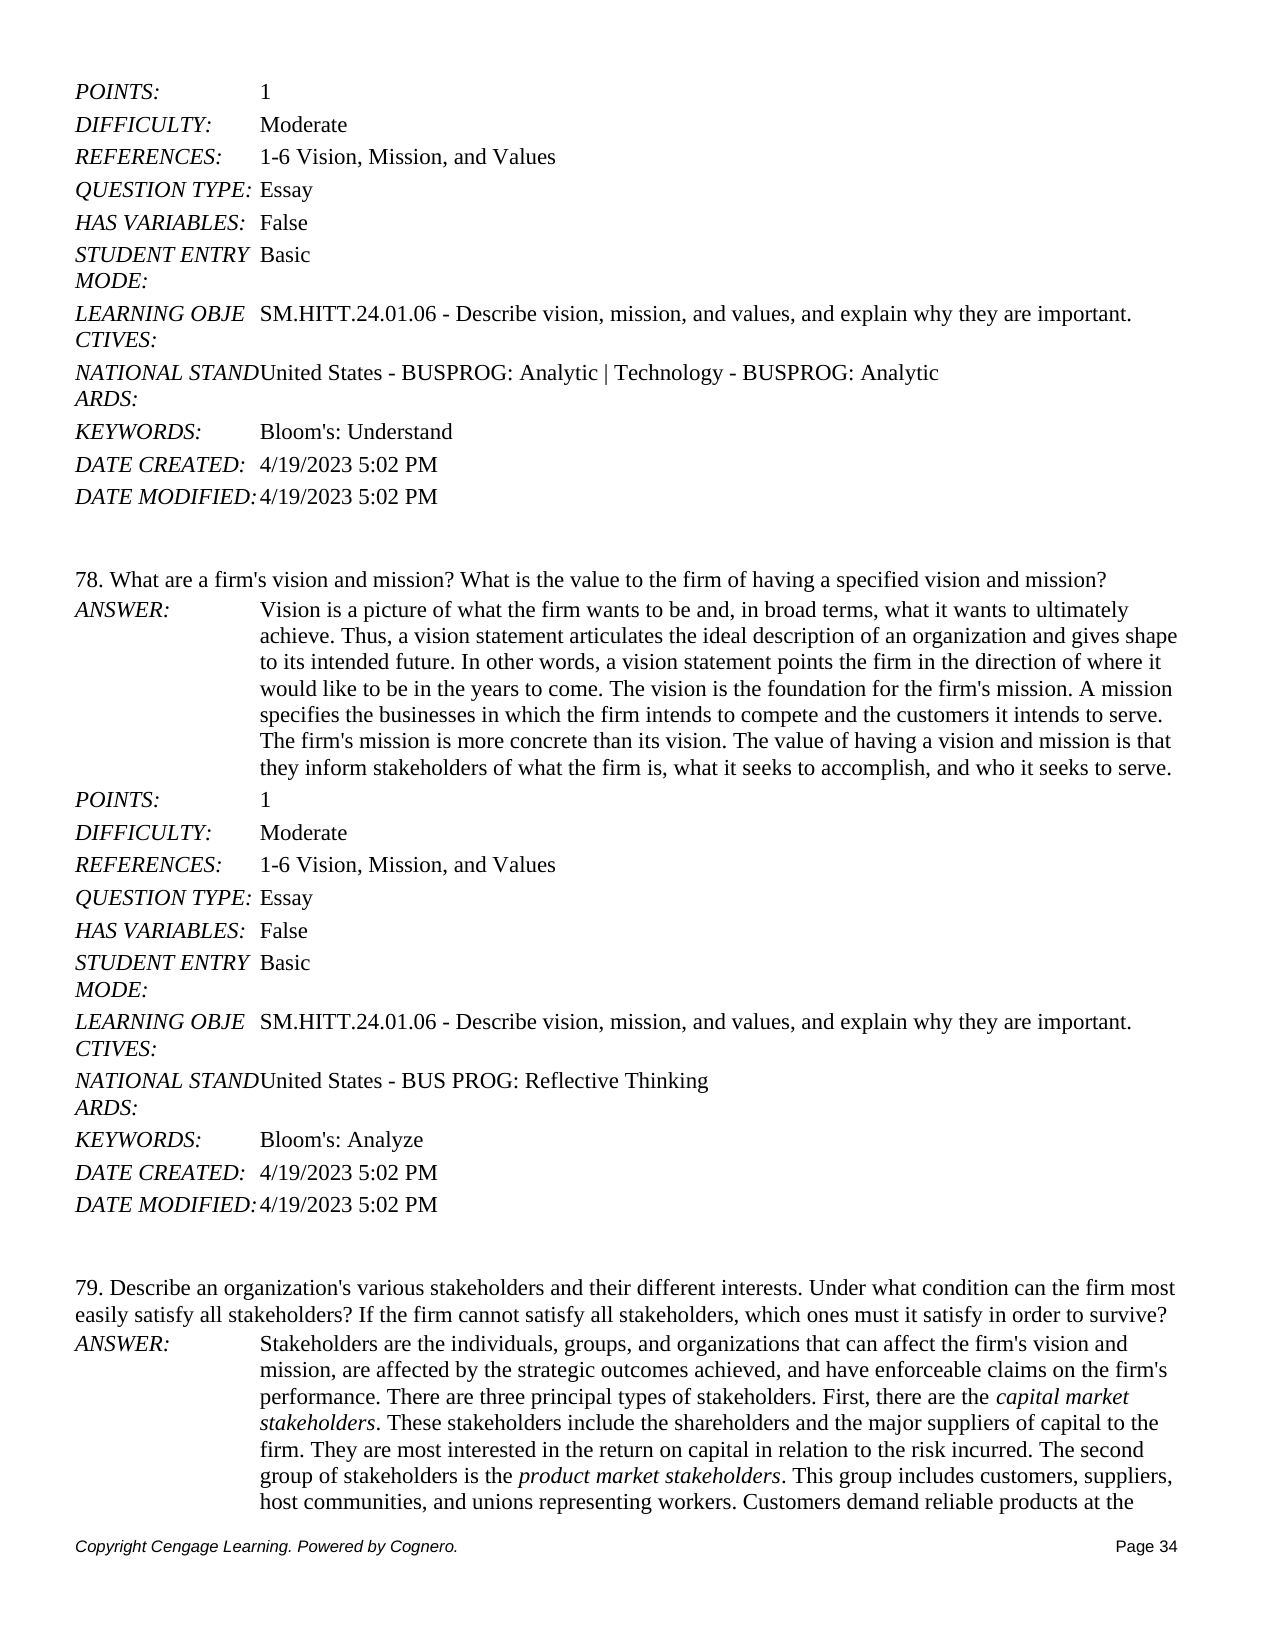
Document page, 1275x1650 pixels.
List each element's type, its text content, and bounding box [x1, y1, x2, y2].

table_header 78. What are a firm's vision and mission? What is the value to the firm of having a specified vision and mission? [75, 566, 1200, 1247]
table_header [75, 75, 1200, 539]
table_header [75, 1274, 1200, 1518]
